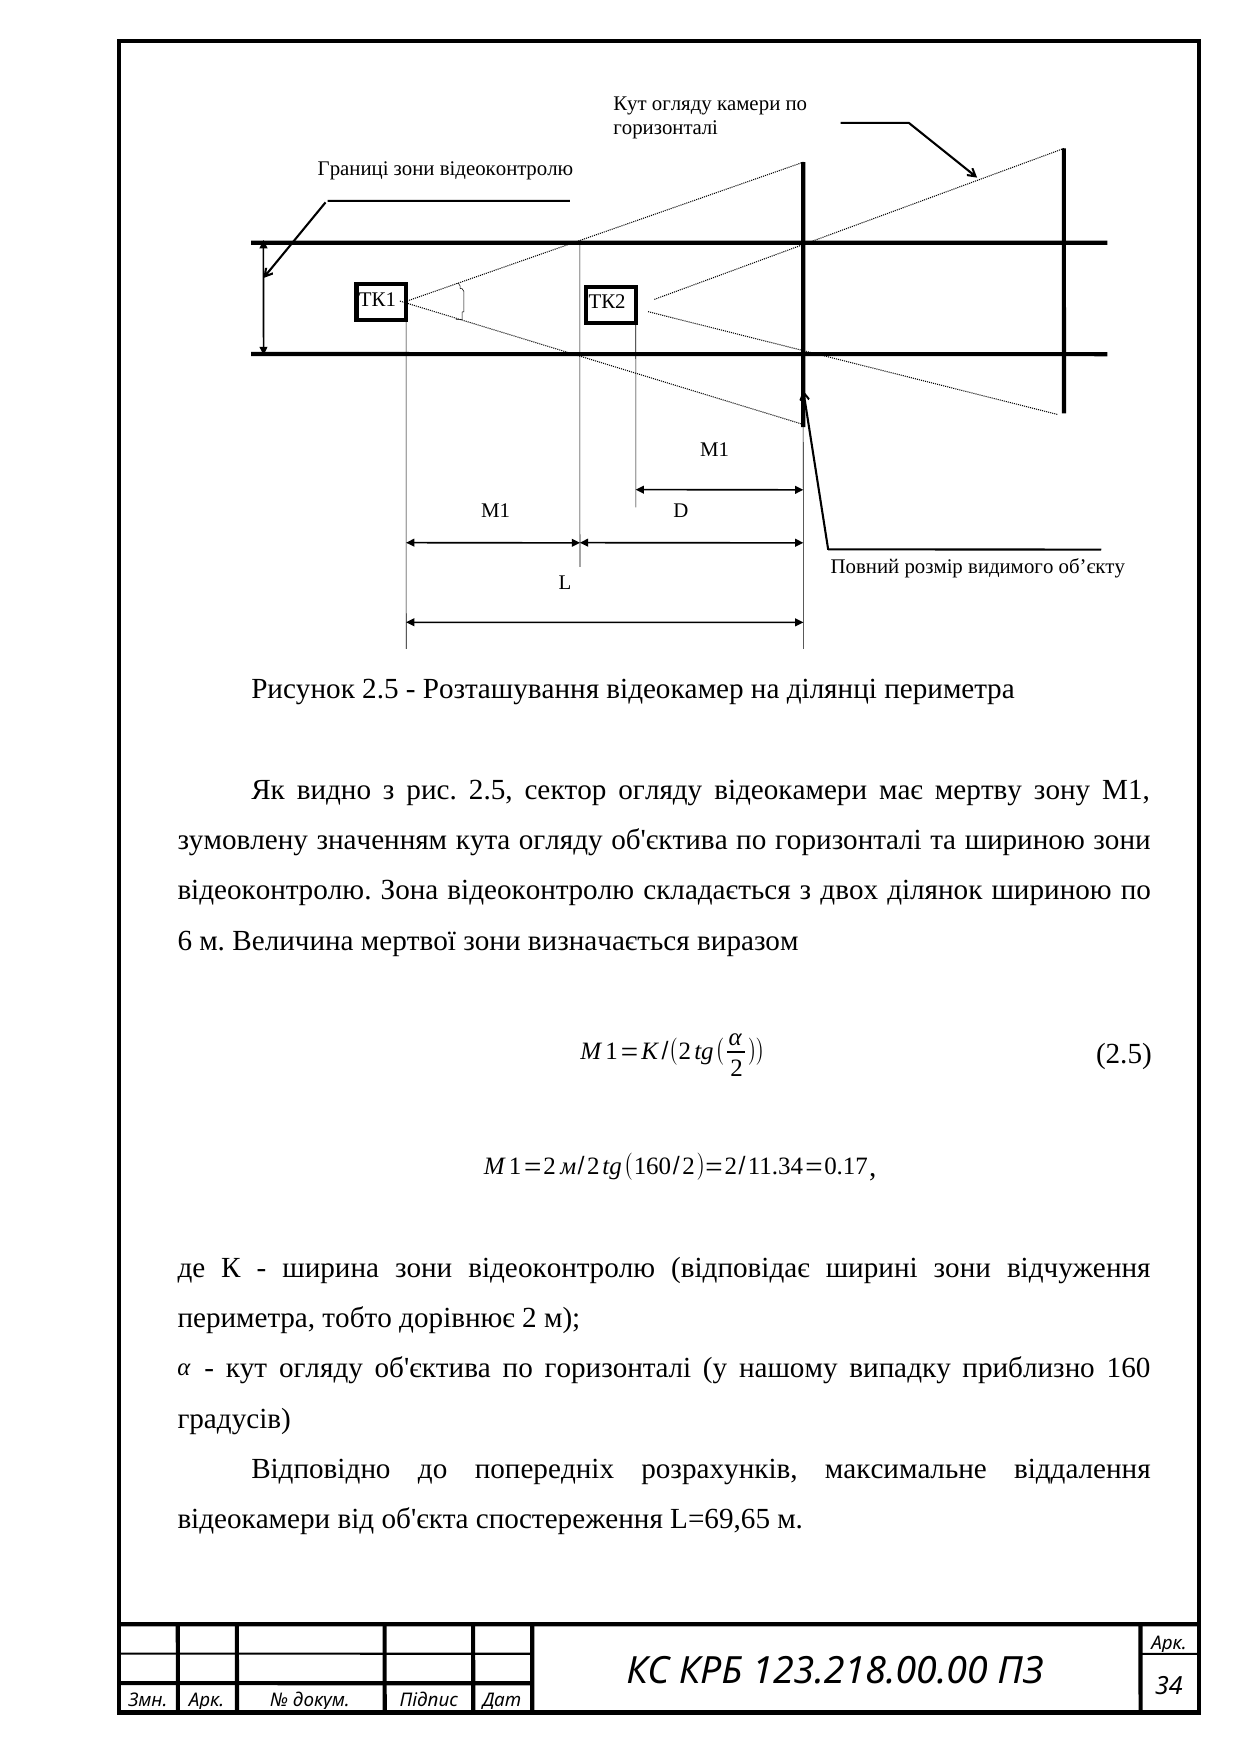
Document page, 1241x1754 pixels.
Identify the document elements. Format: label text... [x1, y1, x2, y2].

text Як видно з рис. 2.5, сектор огляду відеокамери має мертву зону М1, зумовлену значенням кута огляду об'єктива по горизонталі та шириною зони відеоконтролю. Зона відеоконтролю складається з двох ділянок шириною по 6 м. Величина мертвої зони визначається виразом [177, 772, 1152, 956]
text , [207, 1149, 1152, 1183]
text Відповідно до попередніх розрахунків, максимальне віддалення відеокамери від об'єкта спостереження L=69,65 м. [177, 1451, 1152, 1535]
text де К - ширина зони відеоконтролю (відповідає ширині зони відчуження периметра, тобто дорівнює 2 м); [177, 1250, 1152, 1334]
text (2.5) [177, 1023, 1152, 1082]
text - кут огляду об'єктива по горизонталі (у нашому випадку приблизно 160 градусів) [177, 1351, 1152, 1434]
text Рисунок 2.5 - Розташування відеокамер на ділянці периметра [177, 671, 1152, 705]
